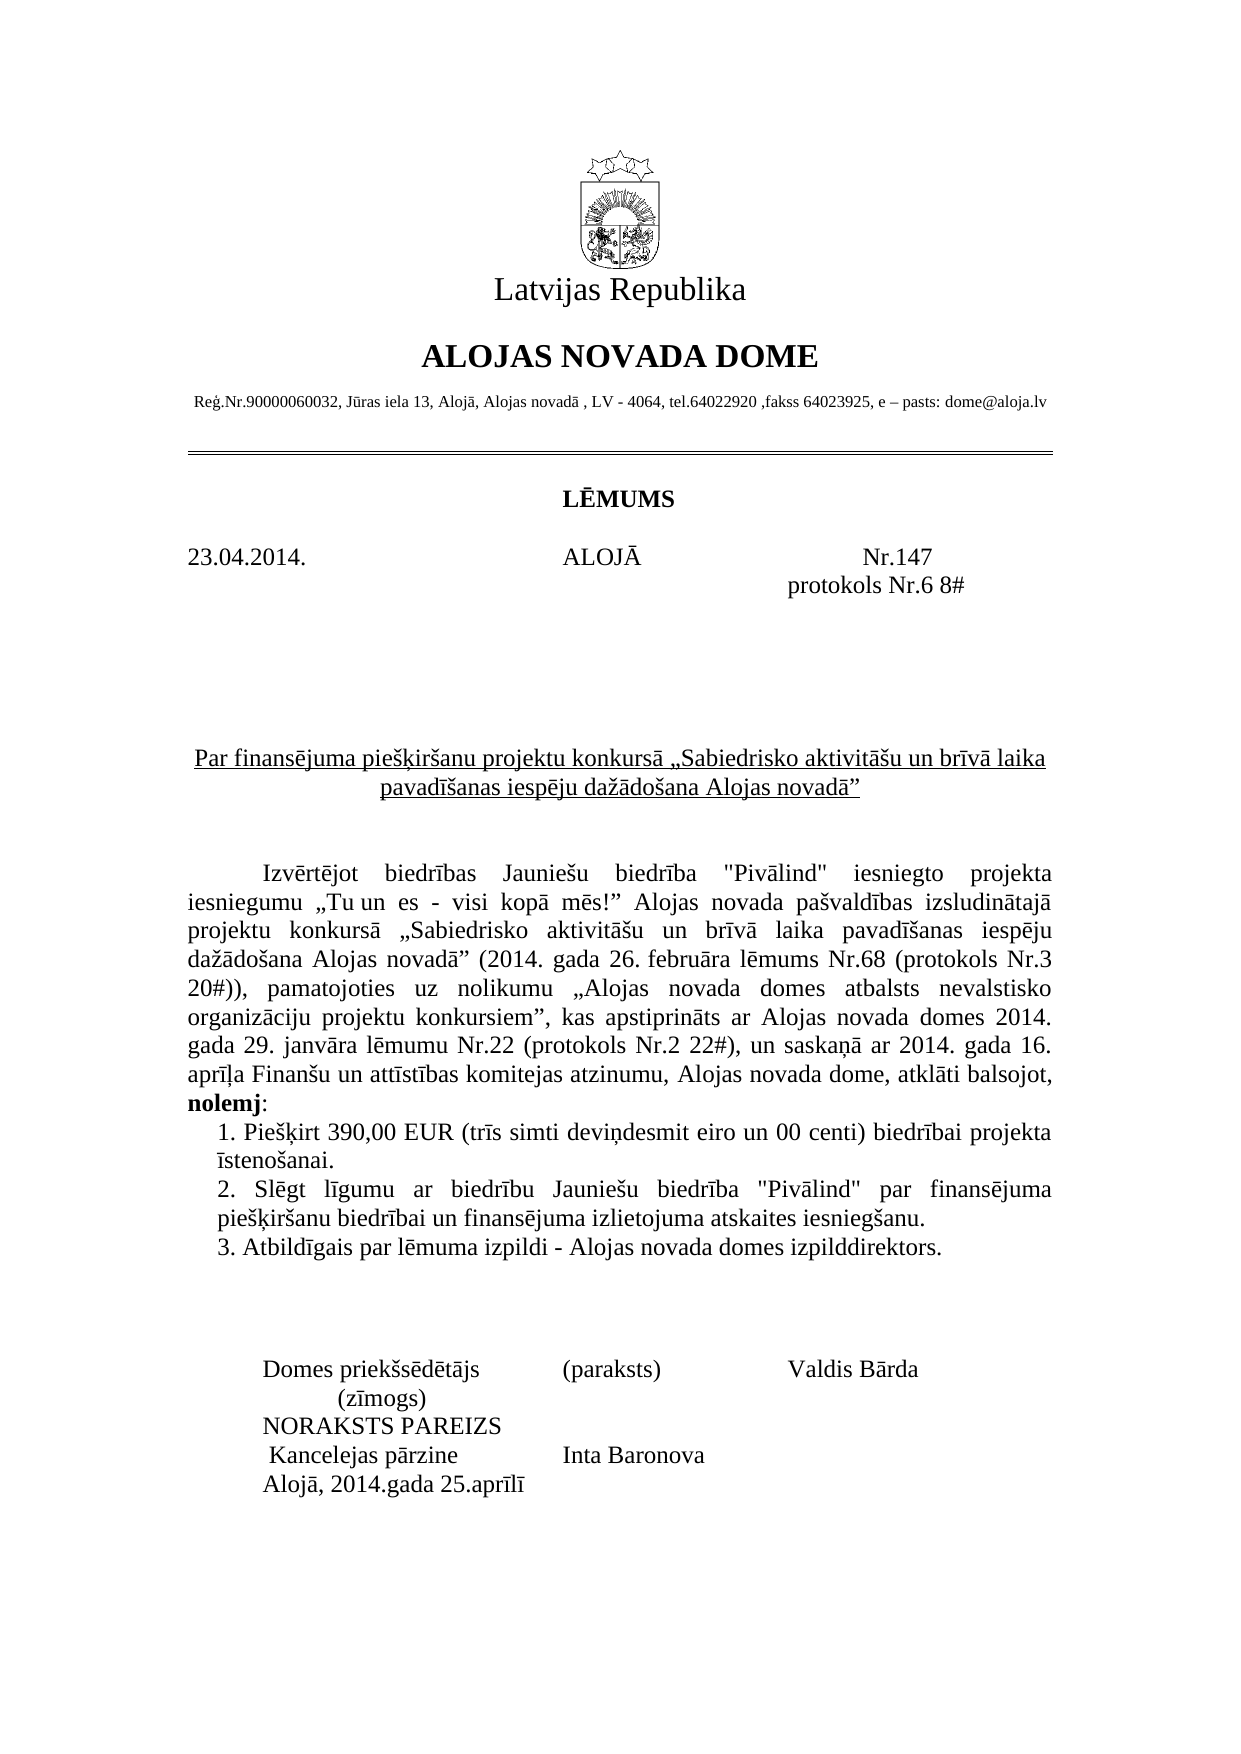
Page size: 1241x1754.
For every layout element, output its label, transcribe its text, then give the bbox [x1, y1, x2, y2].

text (zīmogs) [300, 1383, 1053, 1411]
text 1. Piešķirt 390,00 EUR (trīs simti deviņdesmit eiro un 00 centi) biedrībai projekta īstenošanai. [217, 1117, 1053, 1174]
picture [579, 150, 661, 270]
text 23.04.2014. ALOJĀ Nr.147 [187, 542, 1053, 570]
list Par finansējuma piešķiršanu projektu konkursā „Sabiedrisko aktivitāšu un brīvā laika pavadīšanas iespēju dažādošana Alojas novadā” [187, 743, 1053, 800]
text Izvērtējot biedrības Jauniešu biedrība "Pivālind" iesniegto projekta iesniegumu „Tu un es - visi kopā mēs!” Alojas novada pašvaldības izsludinātajā projektu konkursā „Sabiedrisko aktivitāšu un brīvā laika pavadīšanas iespēju dažādošana Alojas novadā” (2014. gada 26. februāra lēmums Nr.68 (protokols Nr.3 20#)), pamatojoties uz nolikumu „Alojas novada domes atbalsts nevalstisko organizāciju projektu konkursiem”, kas apstiprināts ar Alojas novada domes 2014. gada 29. janvāra lēmumu Nr.22 (protokols Nr.2 22#), un saskaņā ar 2014. gada 16. aprīļa Finanšu un attīstības komitejas atzinumu, Alojas novada dome, atklāti balsojot, nolemj: [187, 858, 1053, 1117]
text NORAKSTS PAREIZS [187, 1411, 1053, 1440]
text Domes priekšsēdētājs (paraksts) Valdis Bārda [225, 1354, 1053, 1383]
text 3. Atbildīgais par lēmuma izpildi - Alojas novada domes izpilddirektors. [217, 1232, 1053, 1260]
text Alojā, 2014.gada 25.aprīlī [187, 1469, 1053, 1498]
text ALOJAS NOVADA DOME [187, 337, 1053, 375]
text Kancelejas pārzine Inta Baronova [187, 1440, 1053, 1469]
text protokols Nr.6 8# [712, 570, 1053, 599]
text Latvijas Republika [187, 270, 1053, 308]
text Reģ.Nr.90000060032, Jūras iela 13, Alojā, Alojas novadā , LV - 4064, tel.64022920 ,fakss 64023925, e – pasts: dome@aloja.lv [187, 392, 1053, 455]
text 2. Slēgt līgumu ar biedrību Jauniešu biedrība "Pivālind" par finansējuma piešķiršanu biedrībai un finansējuma izlietojuma atskaites iesniegšanu. [217, 1174, 1053, 1232]
